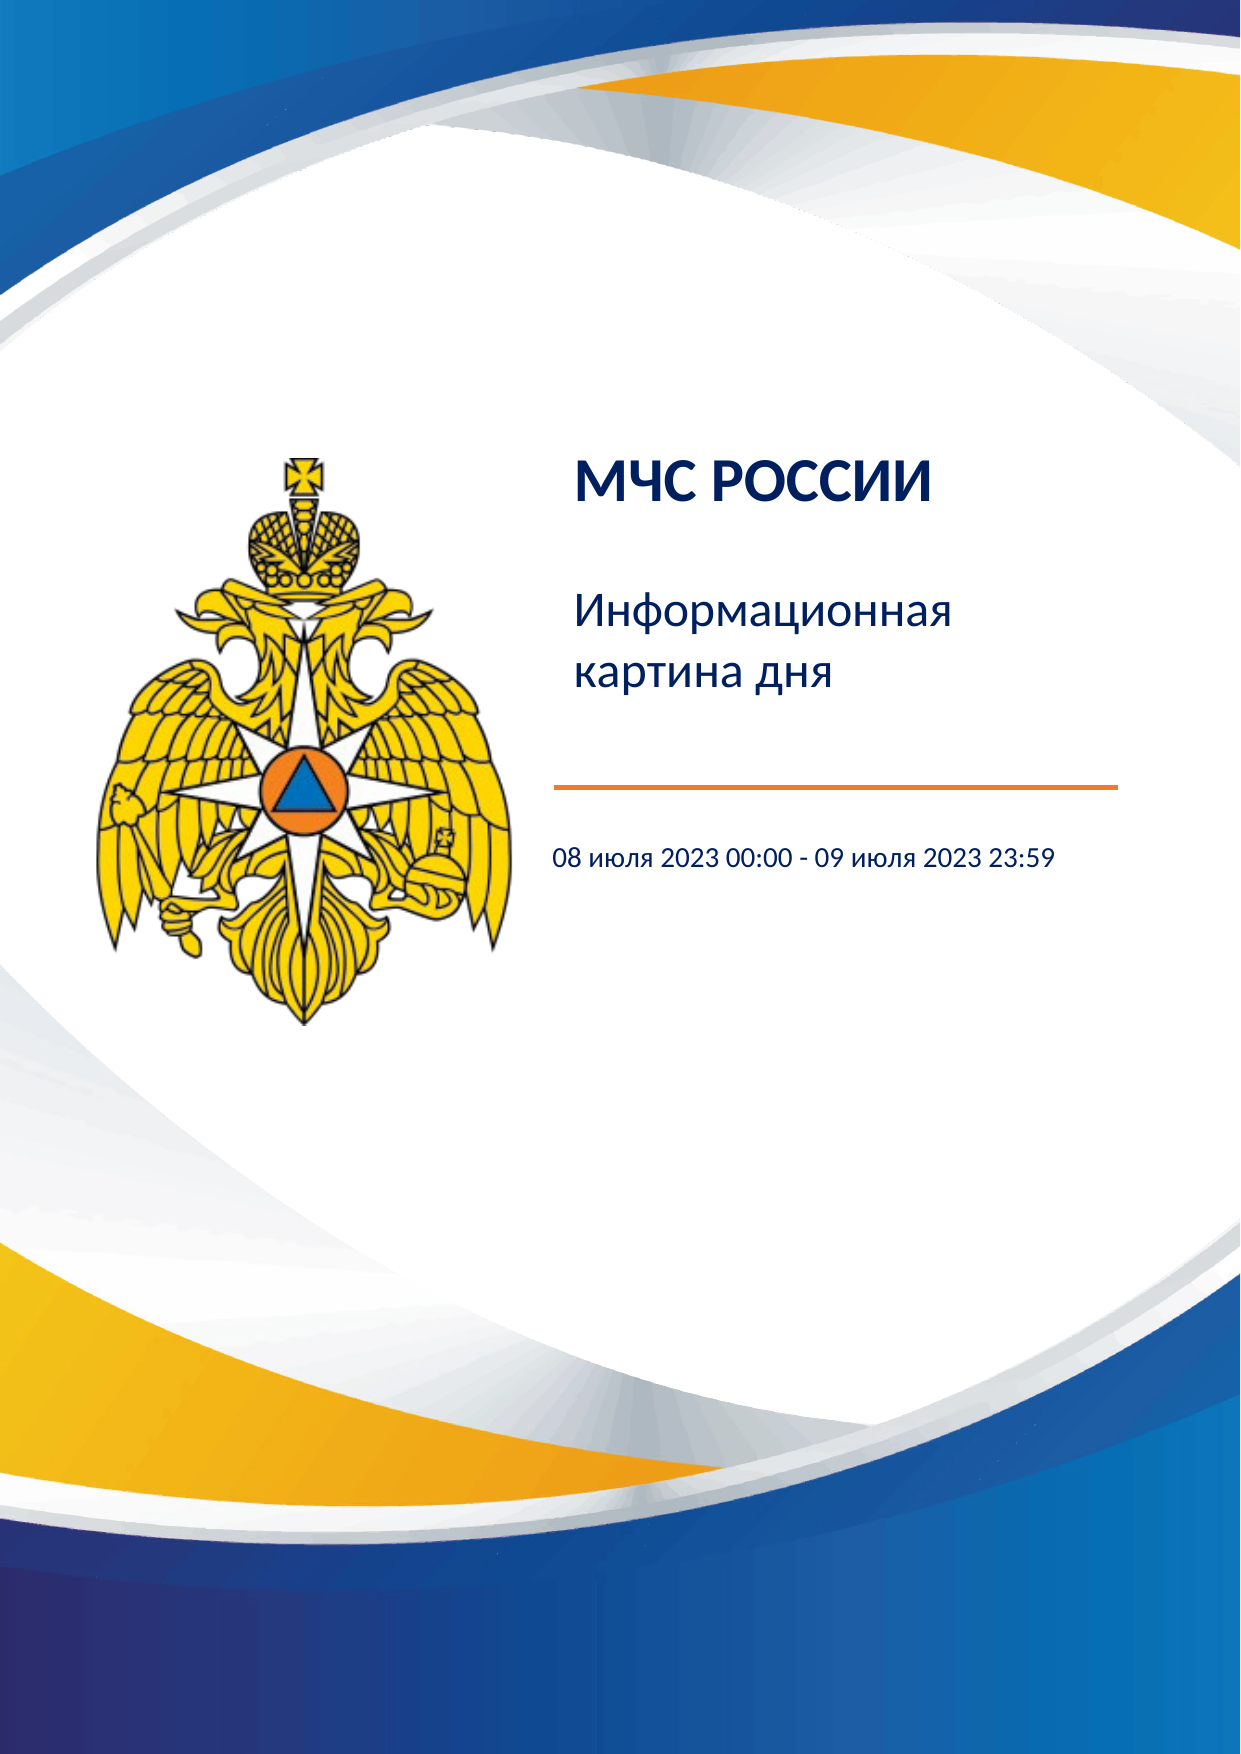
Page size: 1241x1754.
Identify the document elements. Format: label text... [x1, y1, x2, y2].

text 08 июля 2023 00:00 - 09 июля 2023 23:59 [552, 839, 1196, 875]
picture [0, 0, 1241, 1754]
